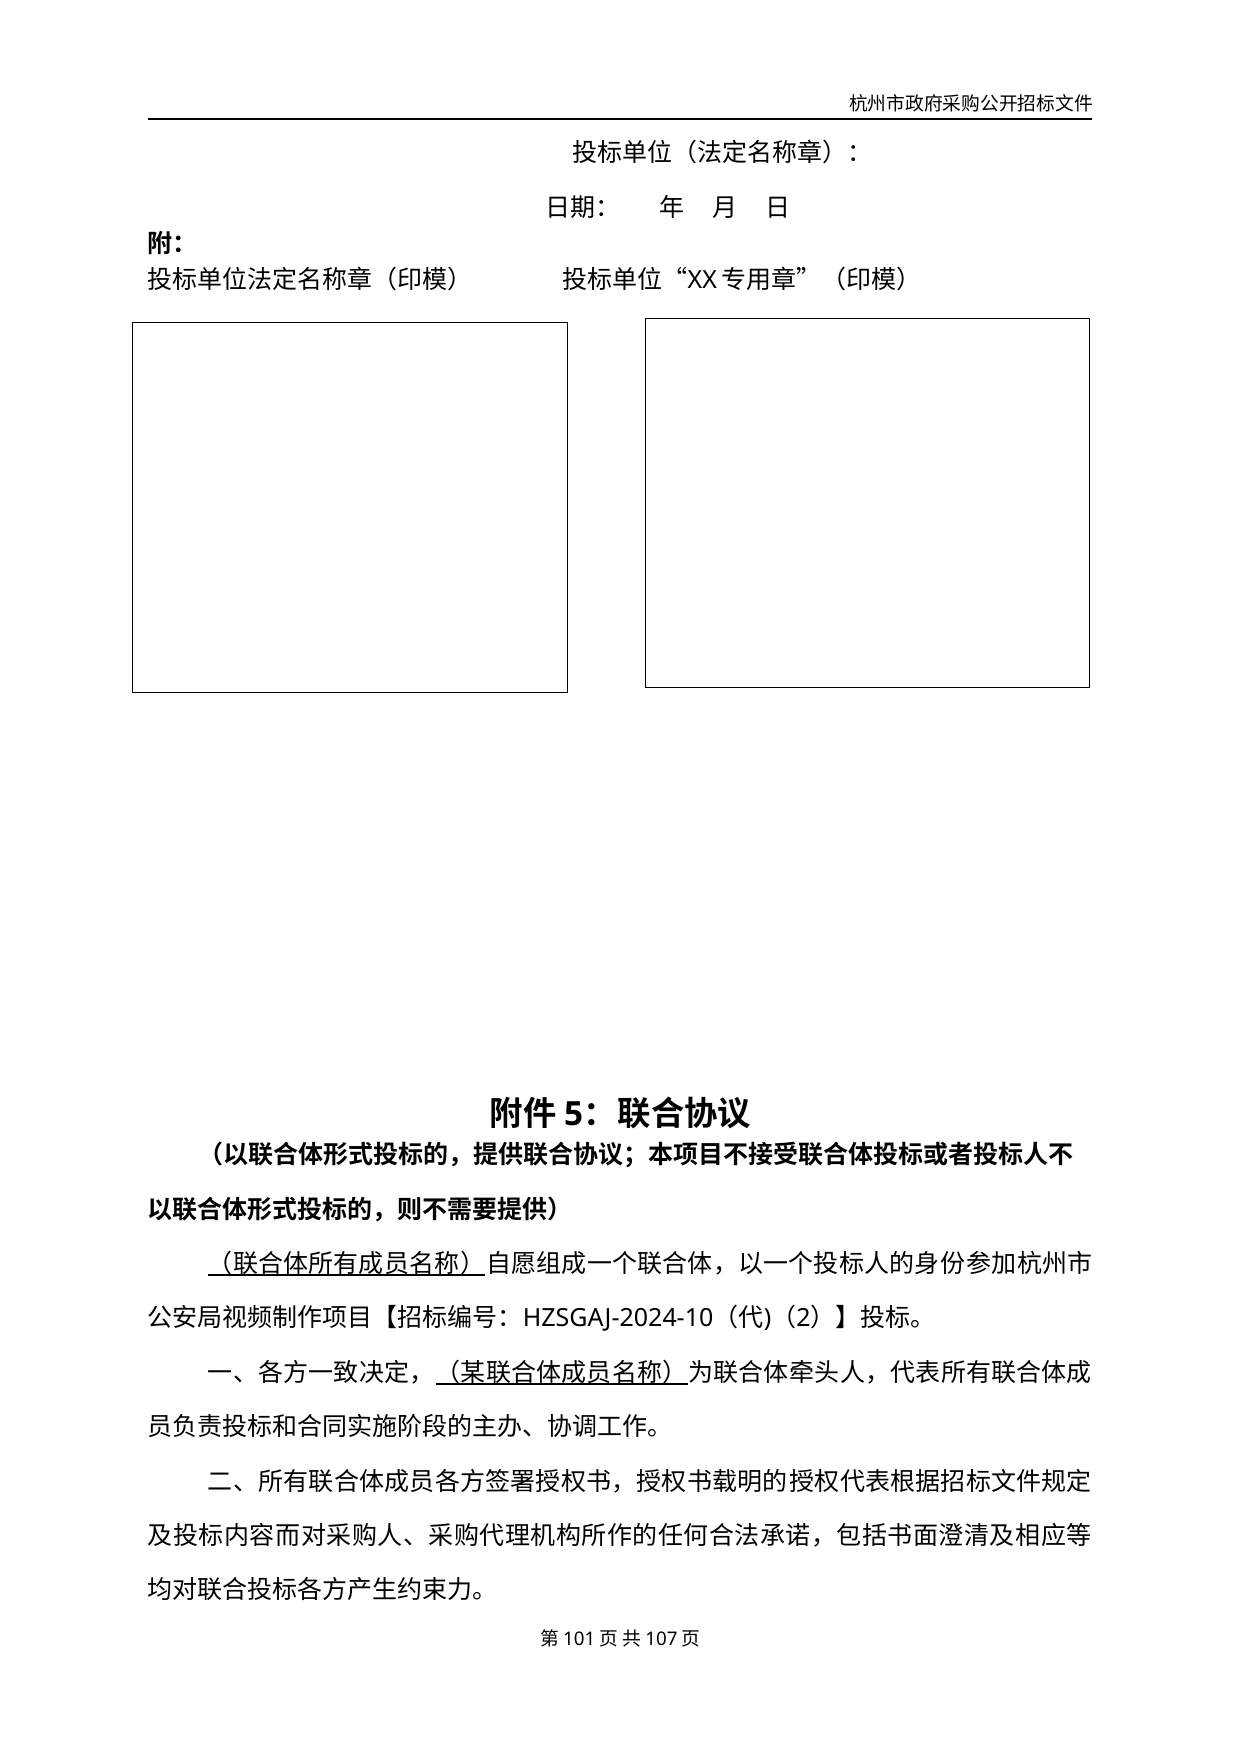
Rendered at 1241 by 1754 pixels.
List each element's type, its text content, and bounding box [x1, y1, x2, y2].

text 日期： 年 月 日 [148, 187, 942, 223]
text 一、各方一致决定，（某联合体成员名称）为联合体牵头人，代表所有联合体成员负责投标和合同实施阶段的主办、协调工作。 [148, 1352, 1092, 1443]
text 二、所有联合体成员各方签署授权书，授权书载明的授权代表根据招标文件规定及投标内容而对采购人、采购代理机构所作的任何合法承诺，包括书面澄清及相应等均对联合投标各方产生约束力。 [148, 1461, 1092, 1606]
text （以联合体形式投标的，提供联合协议；本项目不接受联合体投标或者投标人不以联合体形式投标的，则不需要提供） [148, 1135, 1092, 1225]
text 投标单位法定名称章（印模） 投标单位“XX专用章”（印模） [148, 260, 1092, 296]
text 附件5：联合协议 [148, 1086, 1092, 1135]
text 附： [148, 223, 1092, 260]
text （联合体所有成员名称）自愿组成一个联合体，以一个投标人的身份参加杭州市公安局视频制作项目【招标编号：HZSGAJ-2024-10（代)（2）】投标。 [148, 1243, 1092, 1334]
text 投标单位（法定名称章）： [148, 133, 1042, 169]
